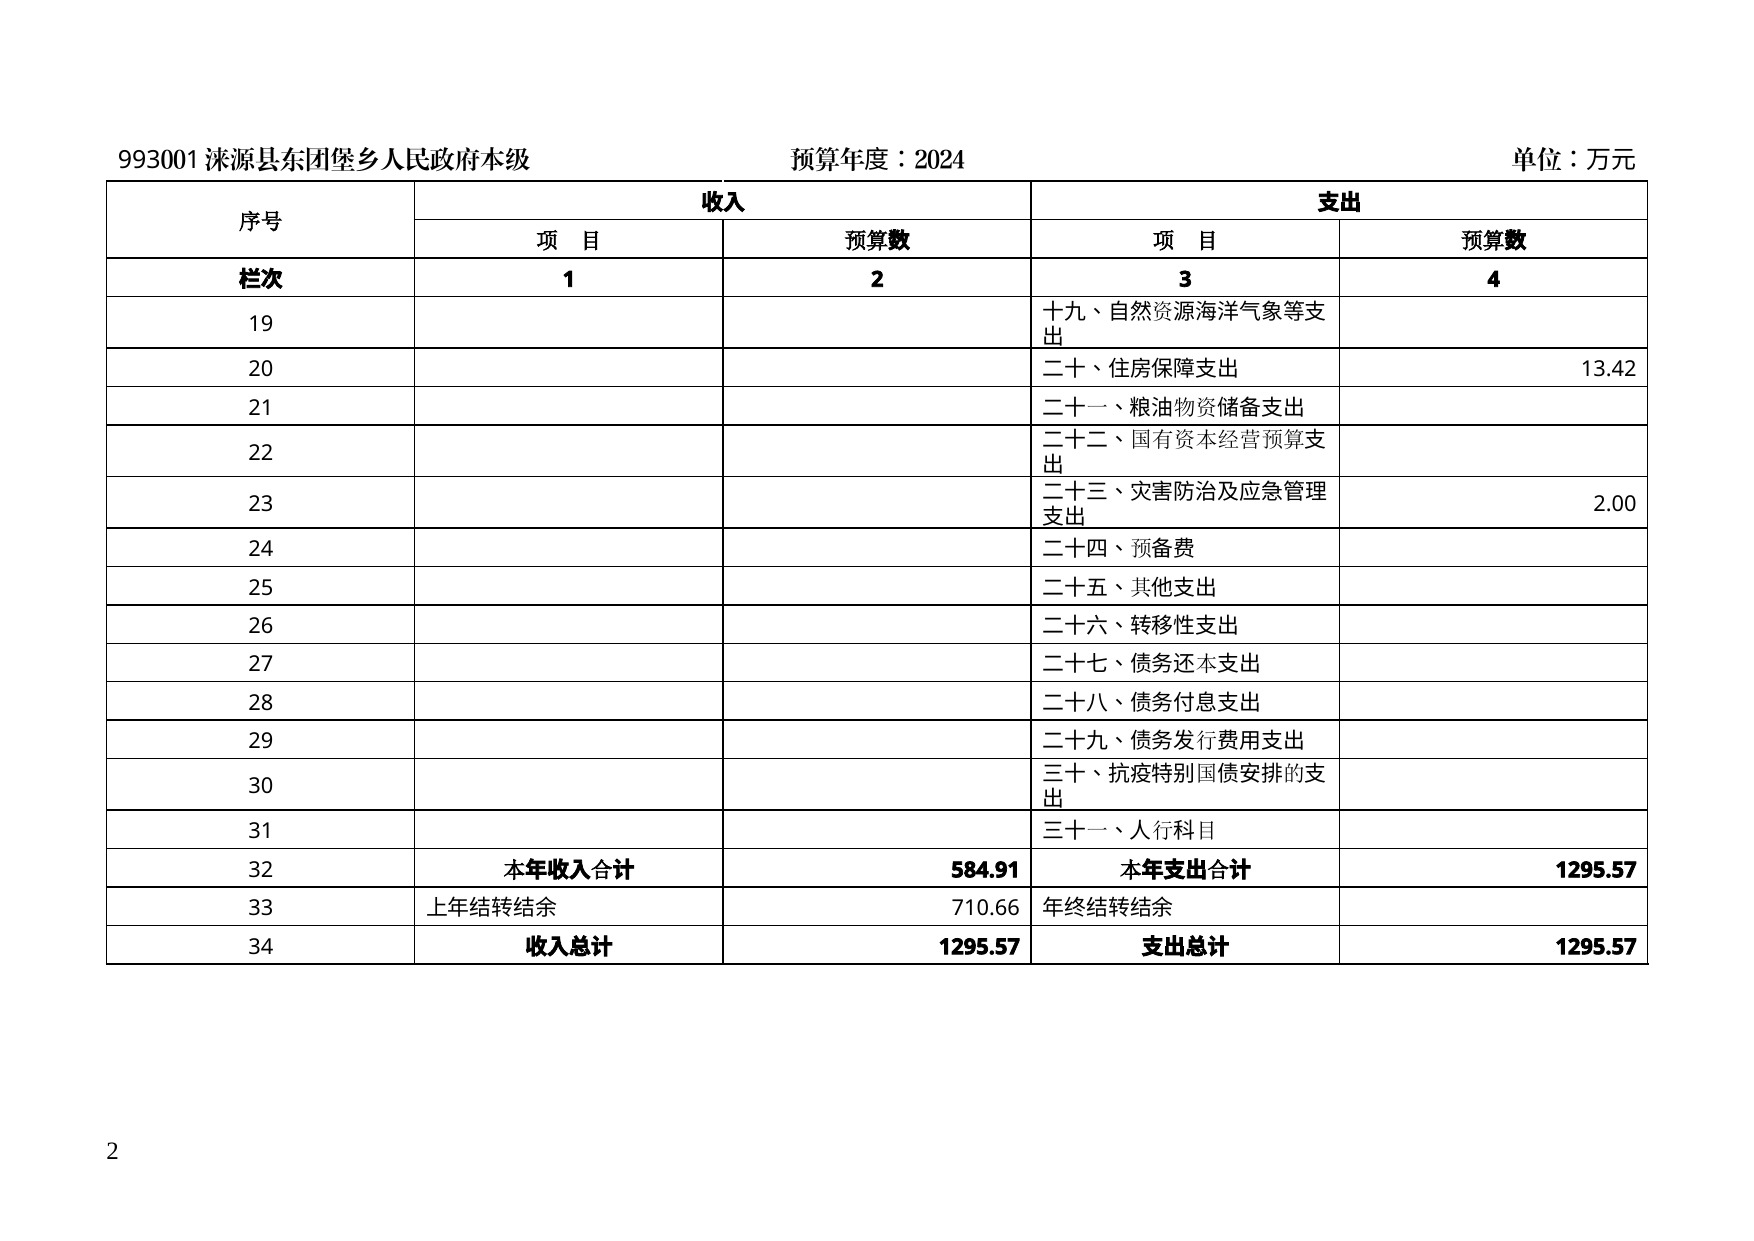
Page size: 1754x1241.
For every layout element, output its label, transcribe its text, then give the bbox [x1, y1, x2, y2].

table_cell 1295.57 [724, 926, 1030, 963]
table_cell 项 目 [415, 220, 722, 257]
table_cell 24 [107, 529, 414, 566]
table_cell 上年结转结余 [415, 888, 722, 924]
table_cell 584.91 [724, 849, 1030, 886]
table_cell [1340, 759, 1647, 809]
table_cell 三十一、人行科目 [1032, 811, 1339, 848]
table_cell [1340, 426, 1647, 476]
table_cell [724, 567, 1030, 604]
table_cell 28 [107, 682, 414, 719]
table_cell [1340, 682, 1647, 719]
table_cell 二十一、粮油物资储备支出 [1032, 387, 1339, 424]
table_cell 21 [107, 387, 414, 424]
table_cell 收入 [415, 182, 1030, 219]
table_cell [1340, 387, 1647, 424]
table_cell 30 [107, 759, 414, 809]
table_cell [1340, 529, 1647, 566]
table_cell [415, 529, 722, 566]
table_cell [415, 606, 722, 642]
table_cell 13.42 [1340, 349, 1647, 386]
table_header 预算年度：2024 [724, 143, 1030, 180]
table_cell [415, 477, 722, 527]
table_cell 栏次 [107, 259, 414, 296]
table_cell [724, 477, 1030, 527]
table_header 单位：万元 [1032, 143, 1647, 180]
table_cell 3 [1032, 259, 1339, 296]
table_cell 二十五、其他支出 [1032, 567, 1339, 604]
table_cell 27 [107, 644, 414, 681]
table_cell [724, 811, 1030, 848]
table_cell [724, 529, 1030, 566]
table_cell 十九、自然资源海洋气象等支出 [1032, 297, 1339, 347]
table_cell [415, 682, 722, 719]
table_cell 23 [107, 477, 414, 527]
table_cell 三十、抗疫特别国债安排的支出 [1032, 759, 1339, 809]
table_cell [724, 606, 1030, 642]
table_cell [1340, 567, 1647, 604]
table_cell 支出总计 [1032, 926, 1339, 963]
table_cell 二十四、预备费 [1032, 529, 1339, 566]
table_cell [415, 387, 722, 424]
table_cell 33 [107, 888, 414, 924]
table_cell 二十八、债务付息支出 [1032, 682, 1339, 719]
table_cell [724, 349, 1030, 386]
table_cell 2 [724, 259, 1030, 296]
table_cell 2.00 [1340, 477, 1647, 527]
table_cell 预算数 [724, 220, 1030, 257]
table_cell [1340, 811, 1647, 848]
table_cell 29 [107, 721, 414, 758]
table_cell 32 [107, 849, 414, 886]
table_cell 34 [107, 926, 414, 963]
table_cell 收入总计 [415, 926, 722, 963]
table_cell [415, 644, 722, 681]
table_cell [1340, 888, 1647, 924]
table_cell [415, 759, 722, 809]
table_cell 二十三、灾害防治及应急管理支出 [1032, 477, 1339, 527]
table_cell [415, 349, 722, 386]
table_cell [1340, 644, 1647, 681]
table_cell [724, 387, 1030, 424]
table_cell 二十二、国有资本经营预算支出 [1032, 426, 1339, 476]
table_cell 26 [107, 606, 414, 642]
table_cell [724, 297, 1030, 347]
table_cell 1 [415, 259, 722, 296]
table_cell 二十七、债务还本支出 [1032, 644, 1339, 681]
table_cell 二十、住房保障支出 [1032, 349, 1339, 386]
table_cell 年终结转结余 [1032, 888, 1339, 924]
table_cell [1340, 297, 1647, 347]
table_cell 19 [107, 297, 414, 347]
table_cell [415, 811, 722, 848]
table_cell 31 [107, 811, 414, 848]
table_header 993001涞源县东团堡乡人民政府本级 [107, 143, 722, 180]
table_cell [415, 721, 722, 758]
table_cell 项 目 [1032, 220, 1339, 257]
table_cell 预算数 [1340, 220, 1647, 257]
table_cell [724, 682, 1030, 719]
table_cell 20 [107, 349, 414, 386]
table_cell [724, 759, 1030, 809]
table_cell [415, 426, 722, 476]
table_cell 25 [107, 567, 414, 604]
table_cell 本年支出合计 [1032, 849, 1339, 886]
table_cell [724, 644, 1030, 681]
table_cell 4 [1340, 259, 1647, 296]
table_cell 1295.57 [1340, 849, 1647, 886]
table_cell [1340, 721, 1647, 758]
table_cell 序号 [107, 182, 414, 257]
table_cell 1295.57 [1340, 926, 1647, 963]
table_cell [724, 721, 1030, 758]
table_cell 本年收入合计 [415, 849, 722, 886]
table_cell [724, 426, 1030, 476]
table_cell [1340, 606, 1647, 642]
table_cell [415, 567, 722, 604]
table_cell 支出 [1032, 182, 1647, 219]
table_cell [415, 297, 722, 347]
table_cell 22 [107, 426, 414, 476]
table_cell 二十九、债务发行费用支出 [1032, 721, 1339, 758]
table_cell 二十六、转移性支出 [1032, 606, 1339, 642]
table_cell 710.66 [724, 888, 1030, 924]
